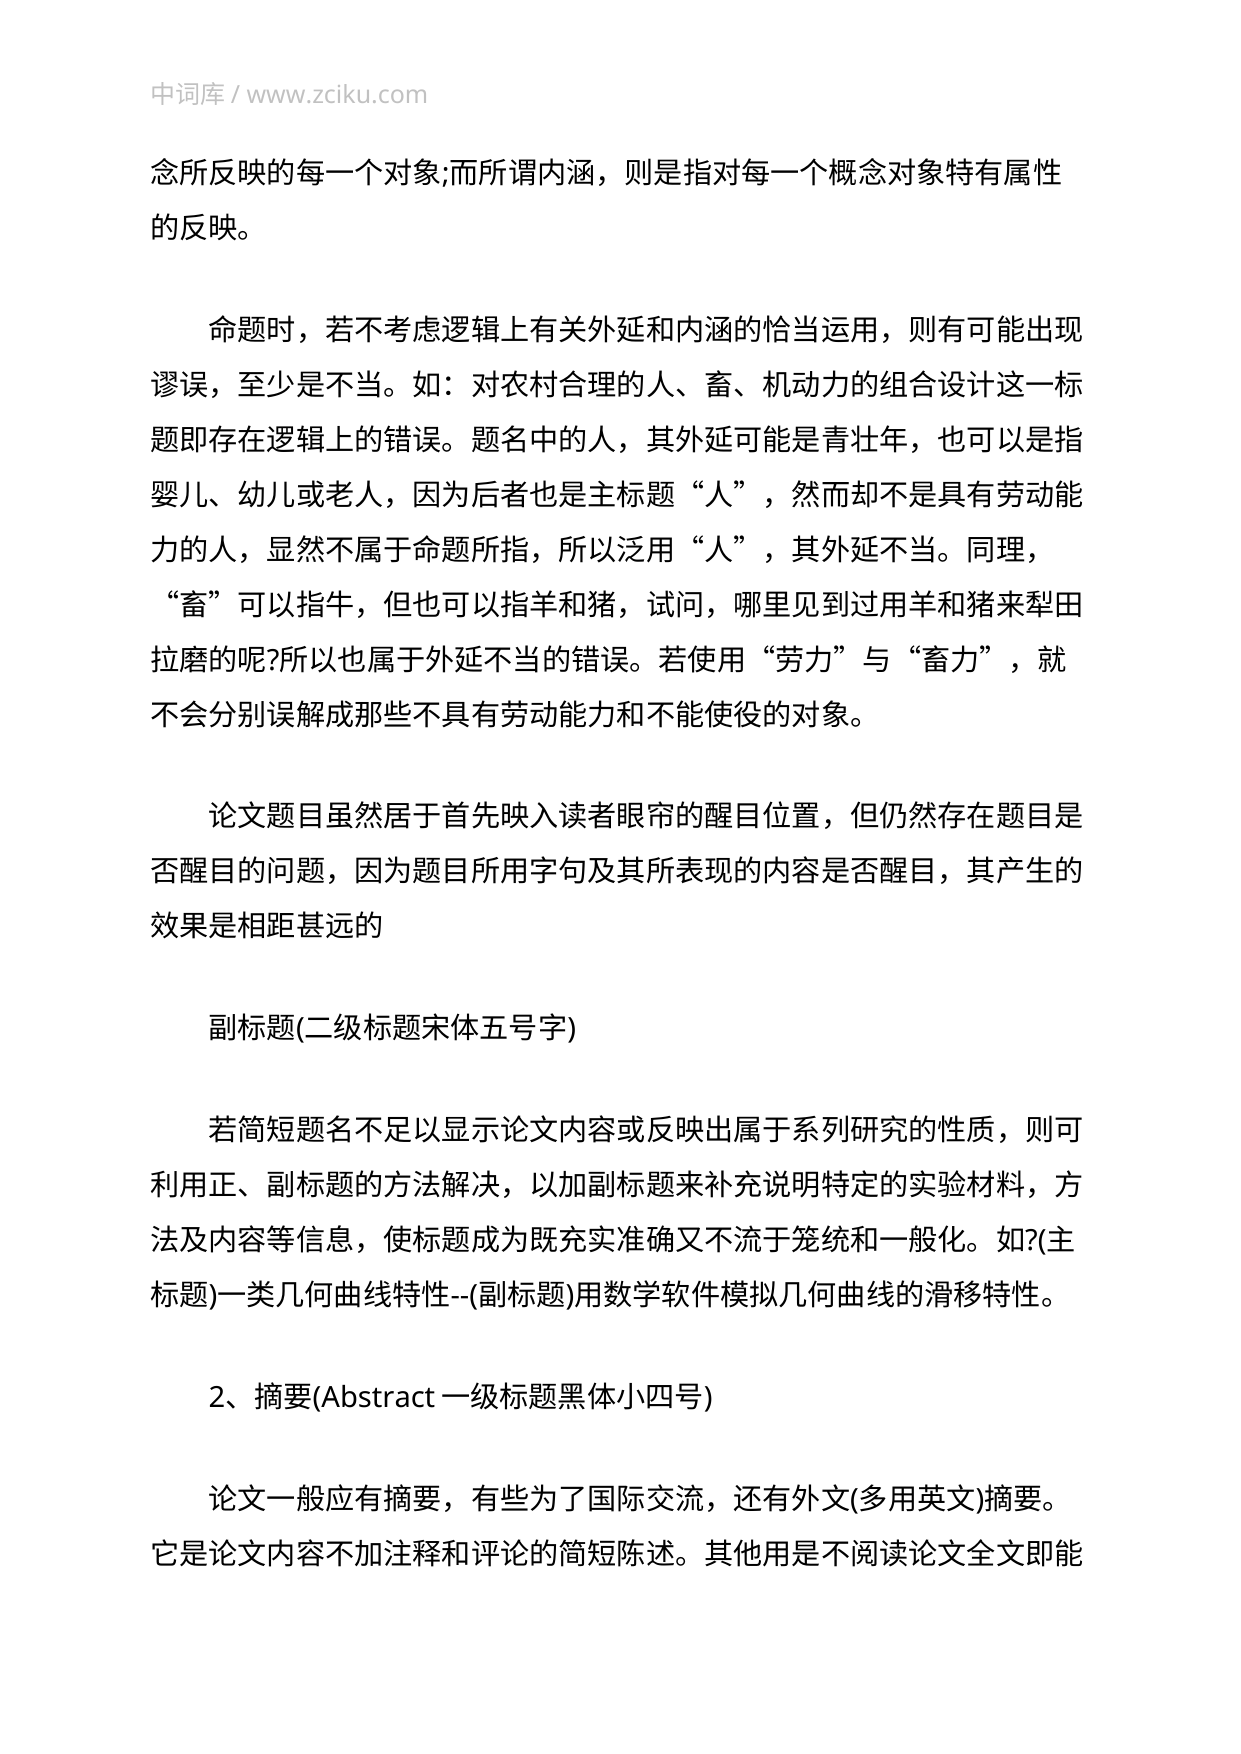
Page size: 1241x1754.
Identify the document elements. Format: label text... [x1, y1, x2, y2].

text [150, 150, 1090, 247]
text 命题时，若不考虑逻辑上有关外延和内涵的恰当运用，则有可能出现谬误，至少是不当。如：对农村合理的人、畜、机动力的组合设计这一标题即存在逻辑上的错误。题名中的人，其外延可能是青壮年，也可以是指婴儿、幼儿或老人，因为后者也是主标题“人”，然而却不是具有劳动能力的人，显然不属于命题所指，所以泛用“人”，其外延不当。同理，“畜”可以指牛，但也可以指羊和猪，试问，哪里见到过用羊和猪来犁田拉磨的呢?所以也属于外延不当的错误。若使用“劳力”与“畜力”，就不会分别误解成那些不具有劳动能力和不能使役的对象。 [150, 307, 1090, 733]
text 2、摘要(Abstract一级标题黑体小四号) [150, 1373, 1090, 1416]
text 副标题(二级标题宋体五号字) [150, 1004, 1090, 1047]
text 论文题目虽然居于首先映入读者眼帘的醒目位置，但仍然存在题目是否醒目的问题，因为题目所用字句及其所表现的内容是否醒目，其产生的效果是相距甚远的 [150, 793, 1090, 945]
text 若简短题名不足以显示论文内容或反映出属于系列研究的性质，则可利用正、副标题的方法解决，以加副标题来补充说明特定的实验材料，方法及内容等信息，使标题成为既充实准确又不流于笼统和一般化。如?(主标题)一类几何曲线特性--(副标题)用数学软件模拟几何曲线的滑移特性。 [150, 1106, 1090, 1314]
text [150, 1475, 1090, 1572]
